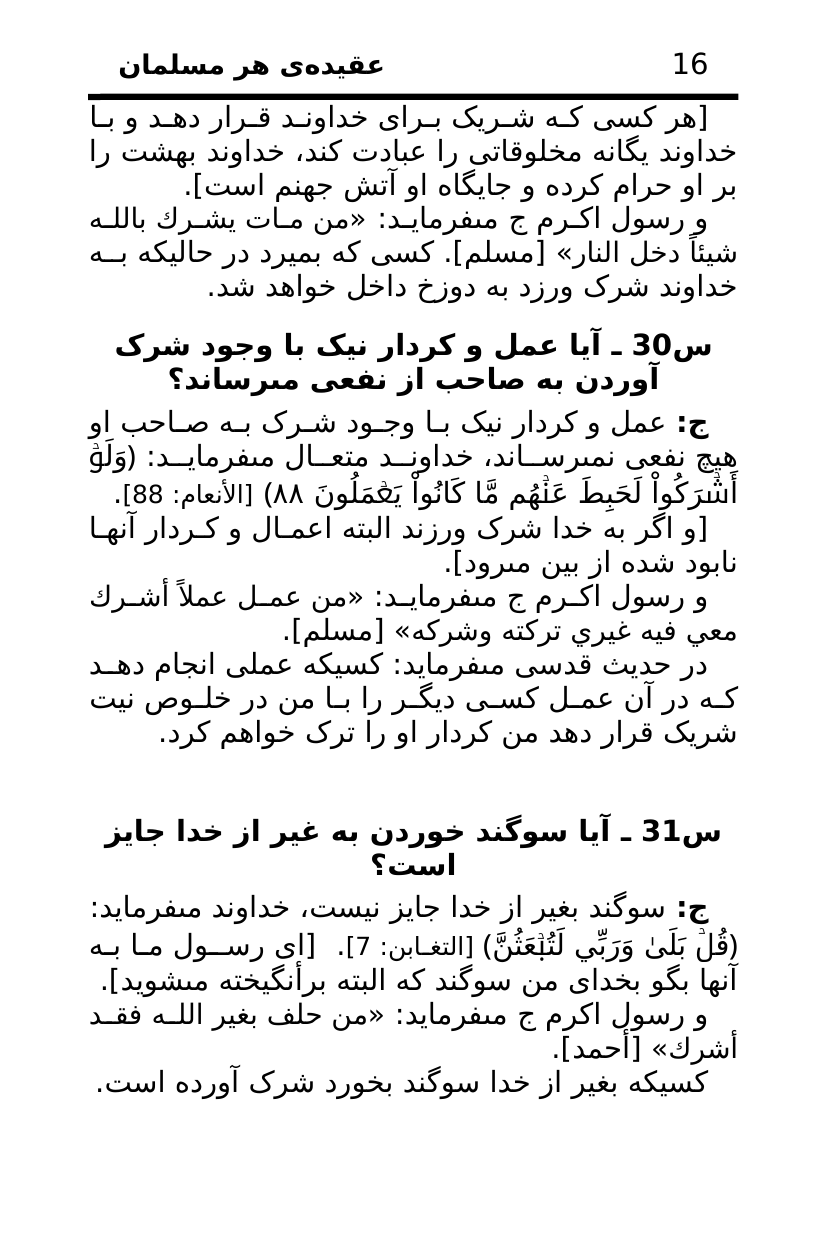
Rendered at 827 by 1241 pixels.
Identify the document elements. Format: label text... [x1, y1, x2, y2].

text [و اگر به خدا شرک ورزند البته اعمال و کردار آنها نابود شده از بین مى‏رود]. [89, 512, 738, 580]
text ج: عمل و کردار نیک با وجود شرک به صاحب او هیچ نفعى نمى‏رساند، خداوند متعال مى‏فرماید: ﴿وَلَوۡ أَشۡرَكُواْ لَحَبِطَ عَنۡهُم مَّا كَانُواْ يَعۡمَلُونَ ٨٨﴾ [الأنعام: 88]. [89, 405, 738, 512]
text و رسول اکرم ج مى‏فرماید: «من حلف بغير الله فقد أشرك» [أحمد]. [89, 997, 738, 1065]
text ج: سوگند بغیر از خدا جایز نیست، خداوند مى‏فرماید: ﴿قُلۡ بَلَىٰ وَرَبِّي لَتُبۡعَثُنَّ﴾ [التغابن: 7]. [اى رسـول ما به آنها بگو بخداى من سوگند که البته برأنگیخته مى‏شوید]. [89, 890, 738, 997]
text در حدیث قدسى مى‏فرماید: کسیکه عملى انجام دهد که در آن عمل کسى دیگر را با من در خلوص نیت شریک قرار دهد من کردار او را ترک خواهم کرد. [89, 648, 738, 749]
text س31 ـ آیا سوگند خوردن به غیر از خدا جایز است؟ [89, 814, 738, 882]
text کسیکه بغیر از خدا سوگند بخورد شرک آورده است. [89, 1065, 738, 1099]
text [هر کسی که شریک براى خداوند قرار دهد و با خداوند یگانه مخلوقاتى را عبادت کند، خداوند بهشت را بر او حرام کرده و جایگاه او آتش جهنم است]. [89, 100, 738, 202]
text و رسول اکرم ج مى‏فرماید: «من مات يشرك بالله شيئاً دخل النار» [مسلم]. کسى که بمیرد در حالیکه به خداوند شرک ورزد به دوزخ داخل خواهد شد. [89, 202, 738, 304]
text و رسول اکرم ج مى‏فرماید: «من عمل عملاً أشرك معي فيه غيري تركته وشركه» [مسلم]. [89, 580, 738, 648]
text س30 ـ آیا عمل و کردار نیک با وجود شرک آوردن به صاحب از نفعى مى‏رساند؟ [89, 329, 738, 397]
